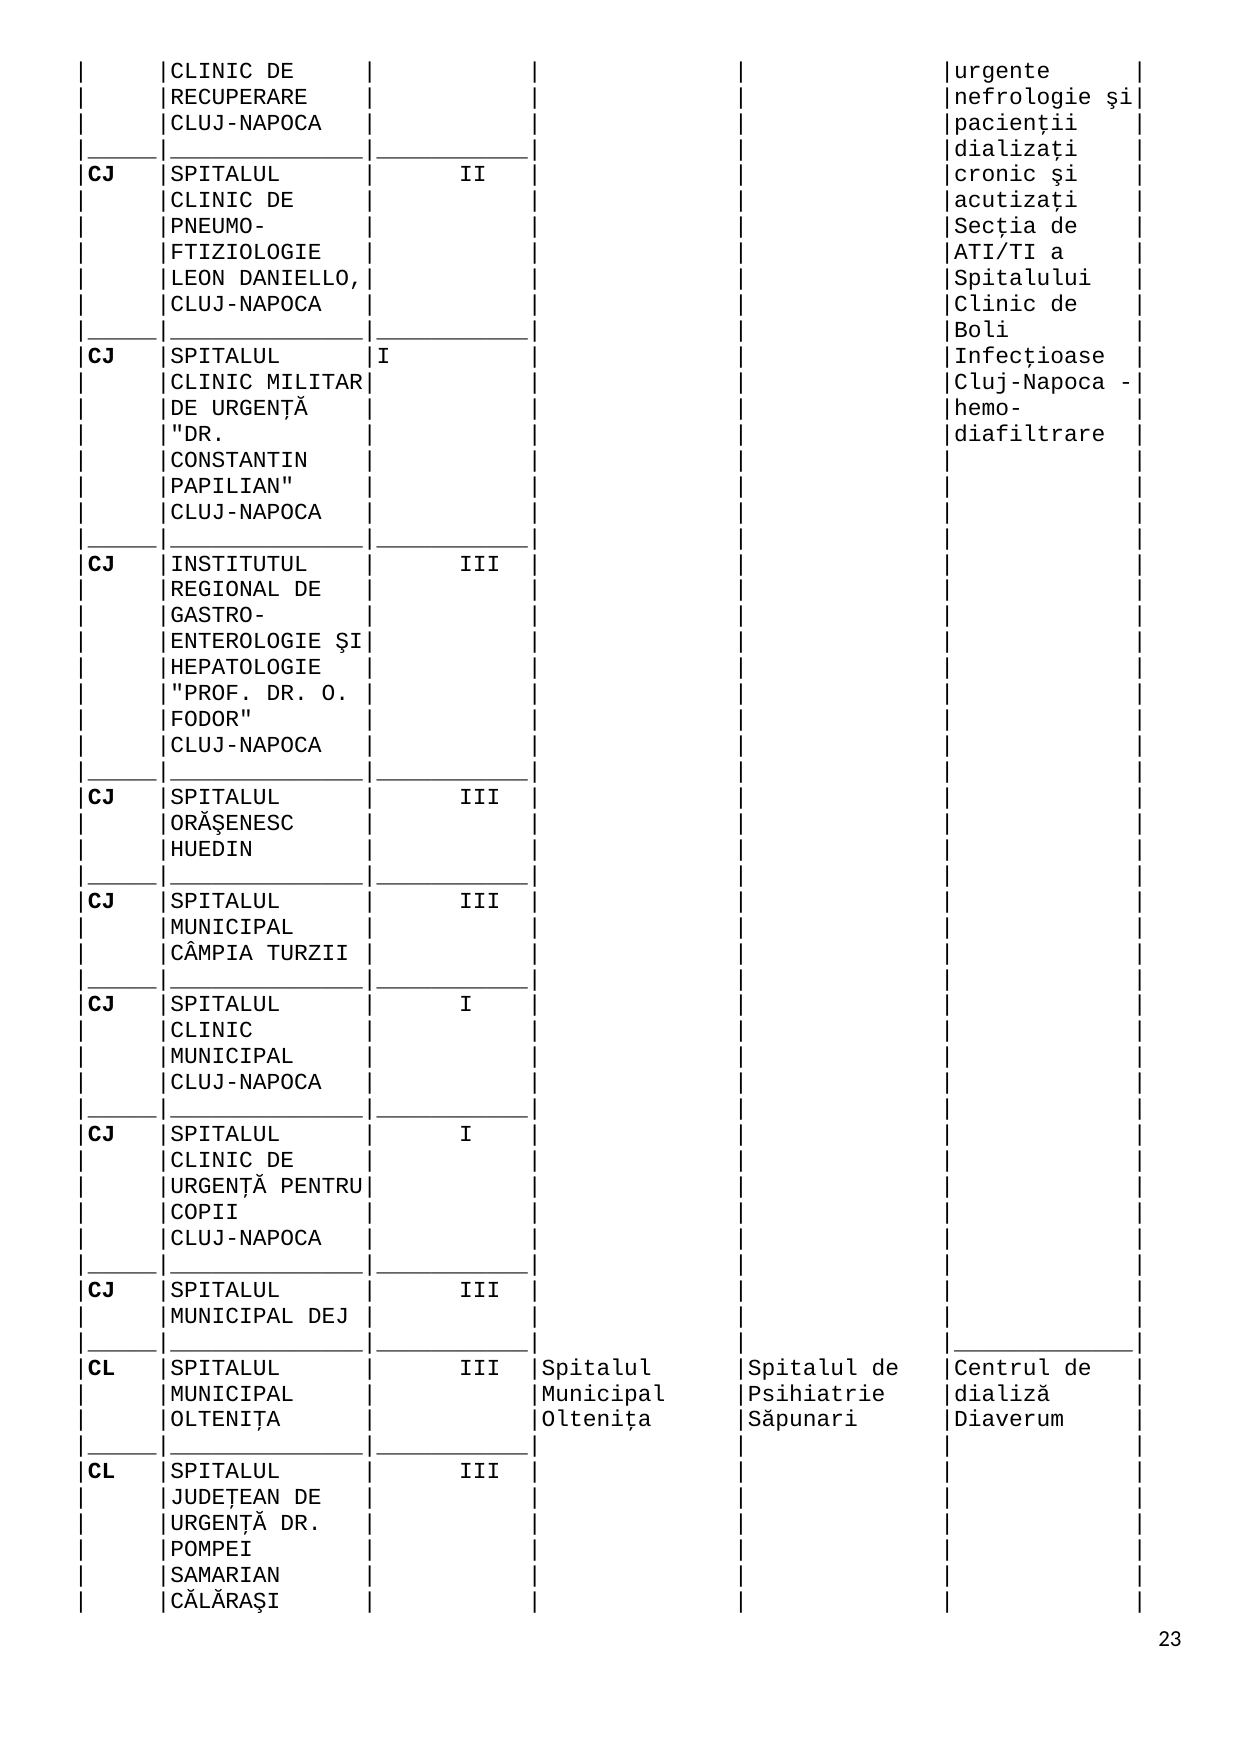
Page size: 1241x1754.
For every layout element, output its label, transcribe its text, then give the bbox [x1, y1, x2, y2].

text | |"DR. | | | |diafiltrare | [74, 422, 1181, 448]
text | |CLUJ-NAPOCA | | | | | [74, 1226, 1181, 1252]
text |_____|______________|___________| | | | [74, 967, 1181, 993]
text | |COPII | | | | | [74, 1200, 1181, 1226]
text |CJ |SPITALUL | III | | | | [74, 1278, 1181, 1304]
text | |ENTEROLOGIE ŞI| | | | | [74, 630, 1181, 656]
text |CL |SPITALUL | III | | | | [74, 1460, 1181, 1486]
text | |CLINIC MILITAR| | | |Cluj-Napoca -| [74, 370, 1181, 396]
text |CJ |SPITALUL | III | | | | [74, 785, 1181, 811]
text | |HUEDIN | | | | | [74, 837, 1181, 863]
text | |CLUJ-NAPOCA | | | | | [74, 733, 1181, 759]
text | |ORĂŞENESC | | | | | [74, 811, 1181, 837]
text |_____|______________|___________| | | | [74, 759, 1181, 785]
text | |CLINIC | | | | | [74, 1019, 1181, 1045]
text |CJ |SPITALUL | I | | | | [74, 1122, 1181, 1148]
text | |REGIONAL DE | | | | | [74, 578, 1181, 604]
text |CJ |SPITALUL | II | | |cronic şi | [74, 163, 1181, 189]
text | |PAPILIAN" | | | | | [74, 474, 1181, 500]
text | |RECUPERARE | | | |nefrologie şi| [74, 85, 1181, 111]
text | |FTIZIOLOGIE | | | |ATI/TI a | [74, 241, 1181, 267]
text | |URGENŢĂ PENTRU| | | | | [74, 1174, 1181, 1200]
text |_____|______________|___________| | |Boli | [74, 318, 1181, 344]
text | |JUDEŢEAN DE | | | | | [74, 1486, 1181, 1512]
text |CJ |INSTITUTUL | III | | | | [74, 552, 1181, 578]
text | |CLINIC DE | | | |acutizaţi | [74, 189, 1181, 215]
text | |HEPATOLOGIE | | | | | [74, 656, 1181, 682]
text | |MUNICIPAL | | | | | [74, 915, 1181, 941]
text | |CLUJ-NAPOCA | | | |Clinic de | [74, 292, 1181, 318]
text | |PNEUMO- | | | |Secţia de | [74, 215, 1181, 241]
text | |SAMARIAN | | | | | [74, 1563, 1181, 1589]
text | |FODOR" | | | | | [74, 707, 1181, 733]
text |CJ |SPITALUL | III | | | | [74, 889, 1181, 915]
text | |CONSTANTIN | | | | | [74, 448, 1181, 474]
text |CJ |SPITALUL | I | | | | [74, 993, 1181, 1019]
text |CJ |SPITALUL |I | | |Infecţioase | [74, 344, 1181, 370]
text | |GASTRO- | | | | | [74, 604, 1181, 630]
text | |DE URGENŢĂ | | | |hemo- | [74, 396, 1181, 422]
text | |CLINIC DE | | | | | [74, 1148, 1181, 1174]
text |_____|______________|___________| | | | [74, 1097, 1181, 1122]
text | |MUNICIPAL | | | | | [74, 1045, 1181, 1071]
text |_____|______________|___________| | | | [74, 863, 1181, 889]
text |_____|______________|___________| | | | [74, 1252, 1181, 1278]
text |_____|______________|___________| | |_____________| [74, 1330, 1181, 1356]
text | |OLTENIŢA | |Olteniţa |Săpunari |Diaverum | [74, 1408, 1181, 1434]
text | |CĂLĂRAŞI | | | | | [74, 1589, 1181, 1615]
text | |LEON DANIELLO,| | | |Spitalului | [74, 267, 1181, 292]
text | |CÂMPIA TURZII | | | | | [74, 941, 1181, 967]
text | |CLUJ-NAPOCA | | | |pacienţii | [74, 111, 1181, 137]
text | |CLINIC DE | | | |urgente | [74, 59, 1181, 85]
text | |MUNICIPAL | |Municipal |Psihiatrie |dializă | [74, 1382, 1181, 1408]
text | |CLUJ-NAPOCA | | | | | [74, 500, 1181, 526]
text |_____|______________|___________| | | | [74, 1434, 1181, 1460]
text |CL |SPITALUL | III |Spitalul |Spitalul de |Centrul de | [74, 1356, 1181, 1382]
text |_____|______________|___________| | | | [74, 526, 1181, 552]
text |_____|______________|___________| | |dializaţi | [74, 137, 1181, 163]
text | |POMPEI | | | | | [74, 1537, 1181, 1563]
text | |"PROF. DR. O. | | | | | [74, 682, 1181, 707]
text | |URGENŢĂ DR. | | | | | [74, 1512, 1181, 1537]
text | |MUNICIPAL DEJ | | | | | [74, 1304, 1181, 1330]
text | |CLUJ-NAPOCA | | | | | [74, 1071, 1181, 1097]
